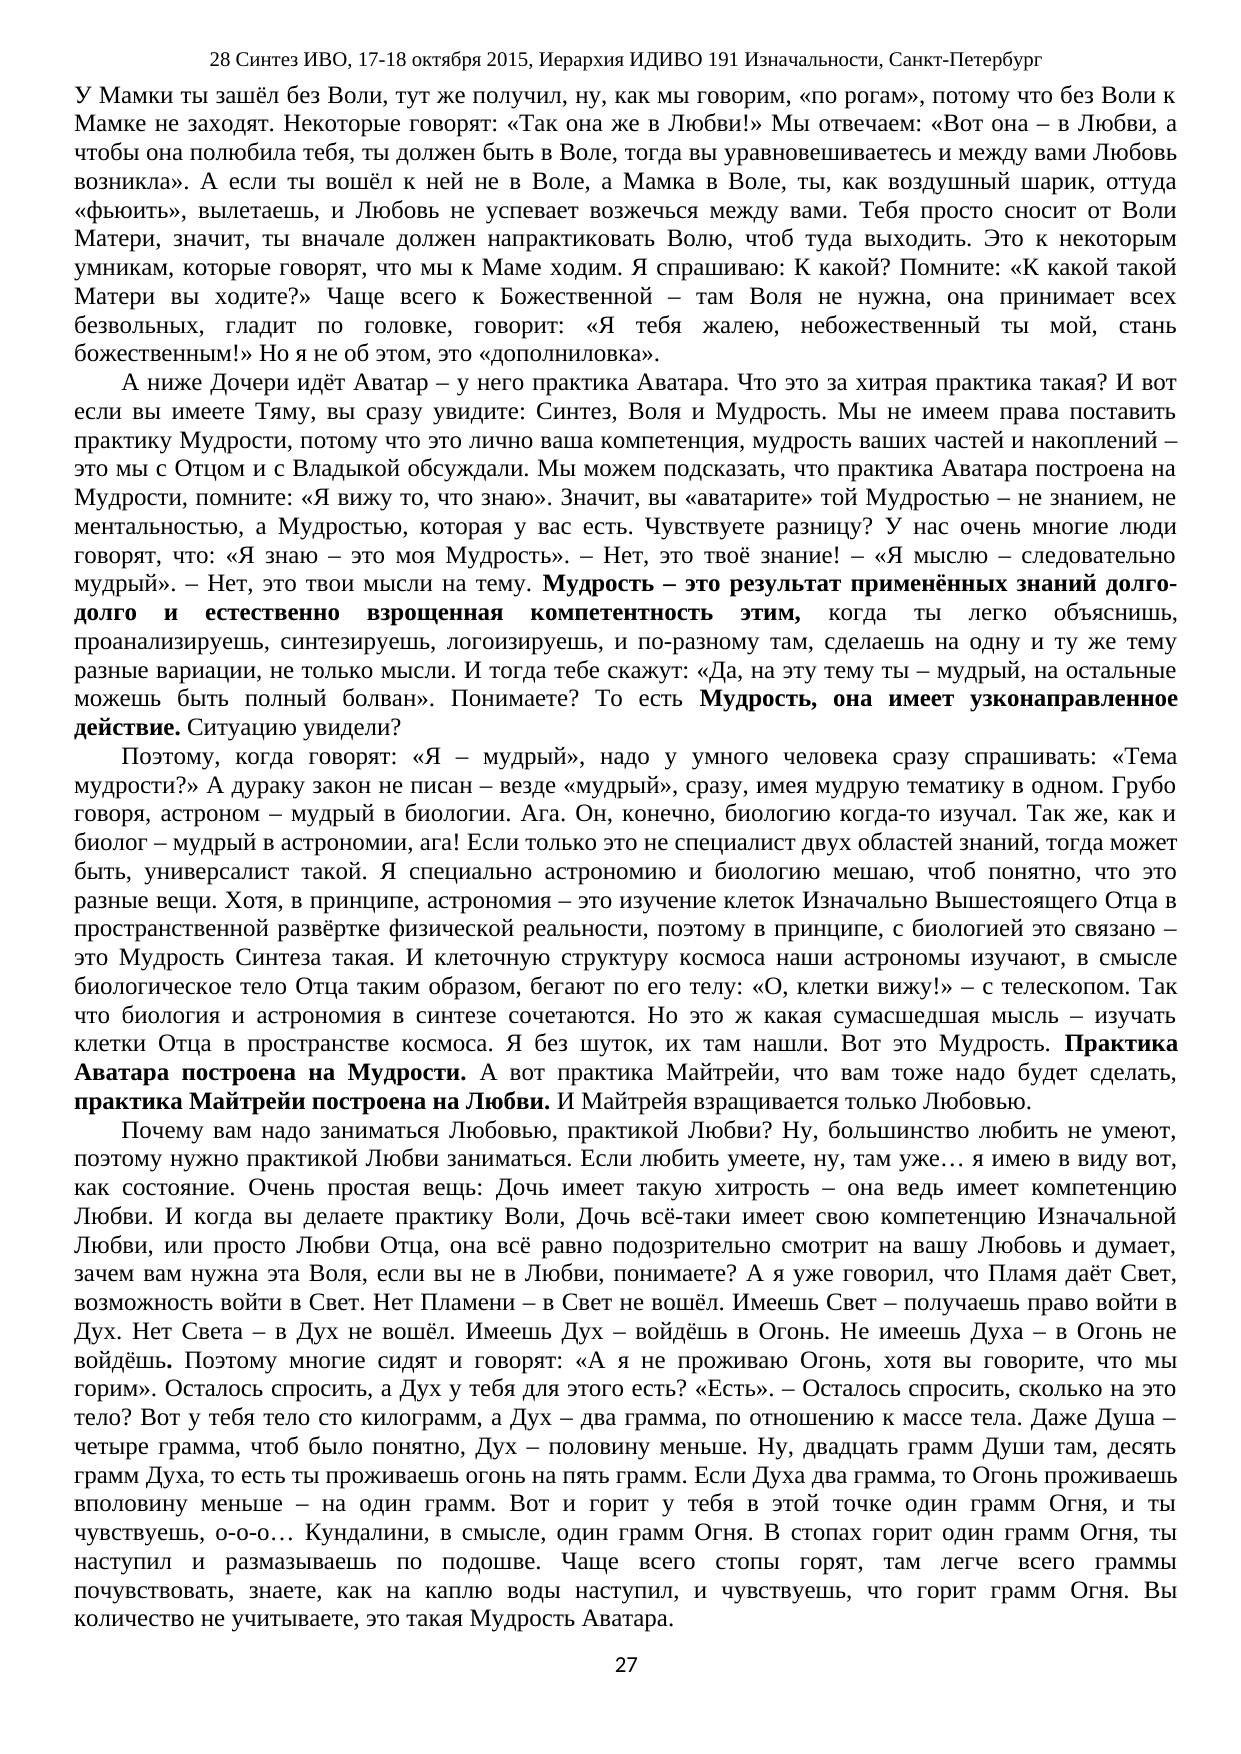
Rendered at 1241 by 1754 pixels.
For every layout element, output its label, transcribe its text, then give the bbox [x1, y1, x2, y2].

text Почему вам надо заниматься Любовью, практикой Любви? Ну, большинство любить не умеют, поэтому нужно практикой Любви заниматься. Если любить умеете, ну, там уже… я имею в виду вот, как состояние. Очень простая вещь: Дочь имеет такую хитрость – она ведь имеет компетенцию Любви. И когда вы делаете практику Воли, Дочь всё-таки имеет свою компетенцию Изначальной Любви, или просто Любви Отца, она всё равно подозрительно смотрит на вашу Любовь и думает, зачем вам нужна эта Воля, если вы не в Любви, понимаете? А я уже говорил, что Пламя даёт Свет, возможность войти в Свет. Нет Пламени – в Свет не вошёл. Имеешь Свет – получаешь право войти в Дух. Нет Света – в Дух не вошёл. Имеешь Дух – войдёшь в Огонь. Не имеешь Духа – в Огонь не войдёшь. Поэтому многие сидят и говорят: «А я не проживаю Огонь, хотя вы говорите, что мы горим». Осталось спросить, а Дух у тебя для этого есть? «Есть». – Осталось спросить, сколько на это тело? Вот у тебя тело сто килограмм, а Дух – два грамма, по отношению к массе тела. Даже Душа – четыре грамма, чтоб было понятно, Дух – половину меньше. Ну, двадцать грамм Души там, десять грамм Духа, то есть ты проживаешь огонь на пять грамм. Если Духа два грамма, то Огонь проживаешь вполовину меньше – на один грамм. Вот и горит у тебя в этой точке один грамм Огня, и ты чувствуешь, о-о-о… Кундалини, в смысле, один грамм Огня. В стопах горит один грамм Огня, ты наступил и размазываешь по подошве. Чаще всего стопы горят, там легче всего граммы почувствовать, знаете, как на каплю воды наступил, и чувствуешь, что горит грамм Огня. Вы количество не учитываете, это такая Мудрость Аватара. [74, 1115, 1178, 1632]
text Поэтому, когда говорят: «Я – мудрый», надо у умного человека сразу спрашивать: «Тема мудрости?» А дураку закон не писан – везде «мудрый», сразу, имея мудрую тематику в одном. Грубо говоря, астроном – мудрый в биологии. Ага. Он, конечно, биологию когда-то изучал. Так же, как и биолог – мудрый в астрономии, ага! Если только это не специалист двух областей знаний, тогда может быть, универсалист такой. Я специально астрономию и биологию мешаю, чтоб понятно, что это разные вещи. Хотя, в принципе, астрономия – это изучение клеток Изначально Вышестоящего Отца в пространственной развёртке физической реальности, поэтому в принципе, с биологией это связано – это Мудрость Синтеза такая. И клеточную структуру космоса наши астрономы изучают, в смысле биологическое тело Отца таким образом, бегают по его телу: «О, клетки вижу!» – с телескопом. Так что биология и астрономия в синтезе сочетаются. Но это ж какая сумасшедшая мысль – изучать клетки Отца в пространстве космоса. Я без шуток, их там нашли. Вот это Мудрость. Практика Аватара построена на Мудрости. А вот практика Майтрейи, что вам тоже надо будет сделать, практика Майтрейи построена на Любви. И Майтрейя взращивается только Любовью. [74, 741, 1178, 1115]
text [74, 80, 1178, 367]
text А ниже Дочери идёт Аватар – у него практика Аватара. Что это за хитрая практика такая? И вот если вы имеете Тяму, вы сразу увидите: Синтез, Воля и Мудрость. Мы не имеем права поставить практику Мудрости, потому что это лично ваша компетенция, мудрость ваших частей и накоплений – это мы с Отцом и с Владыкой обсуждали. Мы можем подсказать, что практика Аватара построена на Мудрости, помните: «Я вижу то, что знаю». Значит, вы «аватарите» той Мудростью – не знанием, не ментальностью, а Мудростью, которая у вас есть. Чувствуете разницу? У нас очень многие люди говорят, что: «Я знаю – это моя Мудрость». – Нет, это твоё знание! – «Я мыслю – следовательно мудрый». – Нет, это твои мысли на тему. Мудрость – это результат применённых знаний долго-долго и естественно взрощенная компетентность этим, когда ты легко объяснишь, проанализируешь, синтезируешь, логоизируешь, и по-разному там, сделаешь на одну и ту же тему разные вариации, не только мысли. И тогда тебе скажут: «Да, на эту тему ты – мудрый, на остальные можешь быть полный болван». Понимаете? То есть Мудрость, она имеет узконаправленное действие. Ситуацию увидели? [74, 367, 1178, 741]
